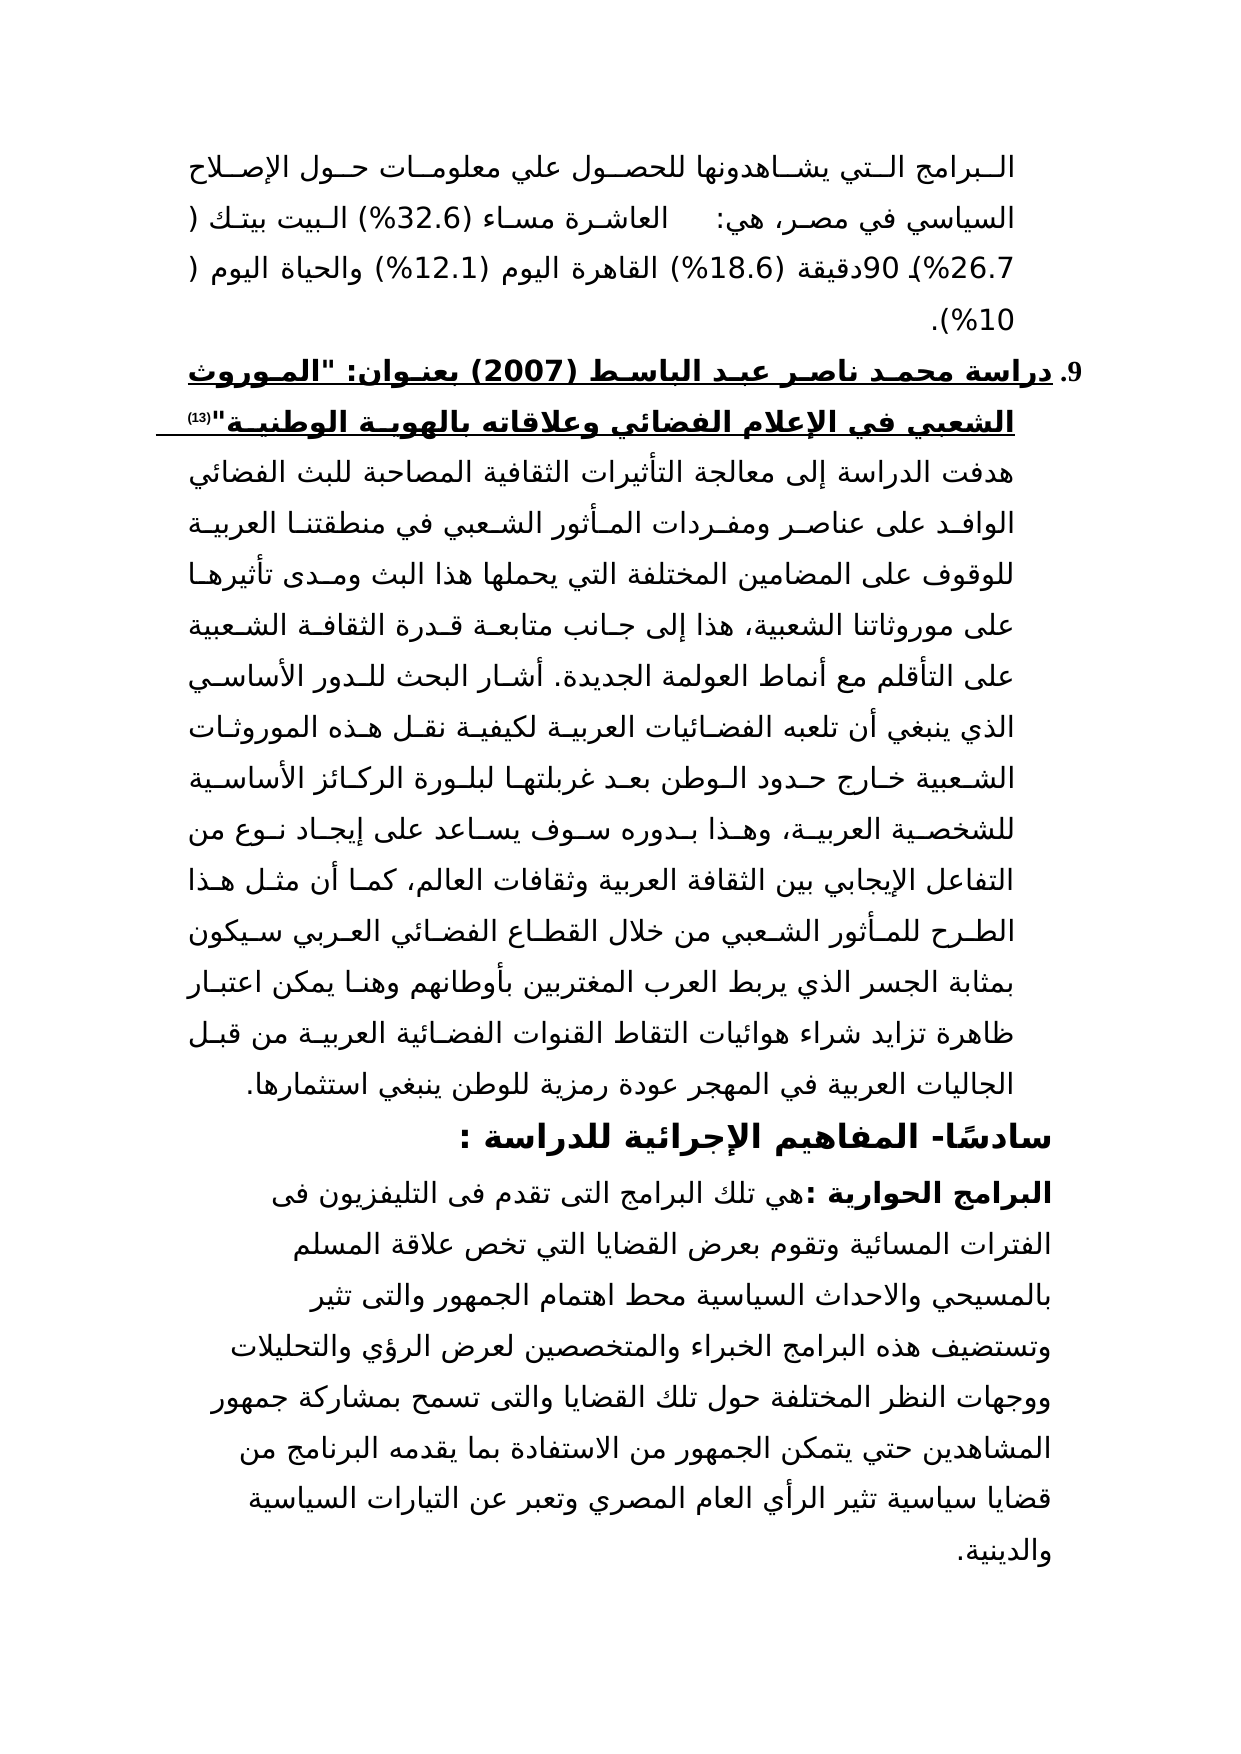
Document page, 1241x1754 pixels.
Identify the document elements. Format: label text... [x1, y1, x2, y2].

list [187, 150, 1053, 337]
text البرامج الحوارية :هي تلك البرامج التى تقدم فى التليفزيون فى الفترات المسائية وتقوم بعرض القضايا التي تخص علاقة المسلم بالمسيحي والاحداث السياسية محط اهتمام الجمهور والتى تثير وتستضيف هذه البرامج الخبراء والمتخصصين لعرض الرؤي والتحليلات ووجهات النظر المختلفة حول تلك القضايا والتى تسمح بمشاركة جمهور المشاهدين حتي يتمكن الجمهور من الاستفادة بما يقدمه البرنامج من قضايا سياسية تثير الرأي العام المصري وتعبر عن التيارات السياسية والدينية. [187, 1176, 1053, 1567]
text سادسًا- المفاهيم الإجرائية للدراسة : [187, 1118, 1053, 1157]
list دراسة محمد ناصر عبد الباسط (2007) بعنوان: "الموروث الشعبي في الإعلام الفضائي وعلاقاته بالهوية الوطنية"(13) هدفت الدراسة إلى معالجة التأثيرات الثقافية المصاحبة للبث الفضائي الوافد على عناصر ومفردات المأثور الشعبي في منطقتنا العربية للوقوف على المضامين المختلفة التي يحملها هذا البث ومدى تأثيرها على موروثاتنا الشعبية، هذا إلى جانب متابعة قدرة الثقافة الشعبية على التأقلم مع أنماط العولمة الجديدة. أشار البحث للدور الأساسي الذي ينبغي أن تلعبه الفضائيات العربية لكيفية نقل هذه الموروثات الشعبية خارج حدود الوطن بعد غربلتها لبلورة الركائز الأساسية للشخصية العربية، وهذا بدوره سوف يساعد على إيجاد نوع من التفاعل الإيجابي بين الثقافة العربية وثقافات العالم، كما أن مثل هذا الطرح للمأثور الشعبي من خلال القطاع الفضائي العربي سيكون بمثابة الجسر الذي يربط العرب المغتربين بأوطانهم وهنا يمكن اعتبار ظاهرة تزايد شراء هوائيات التقاط القنوات الفضائية العربية من قبل الجاليات العربية في المهجر عودة رمزية للوطن ينبغي استثمارها. [187, 384, 1053, 1101]
